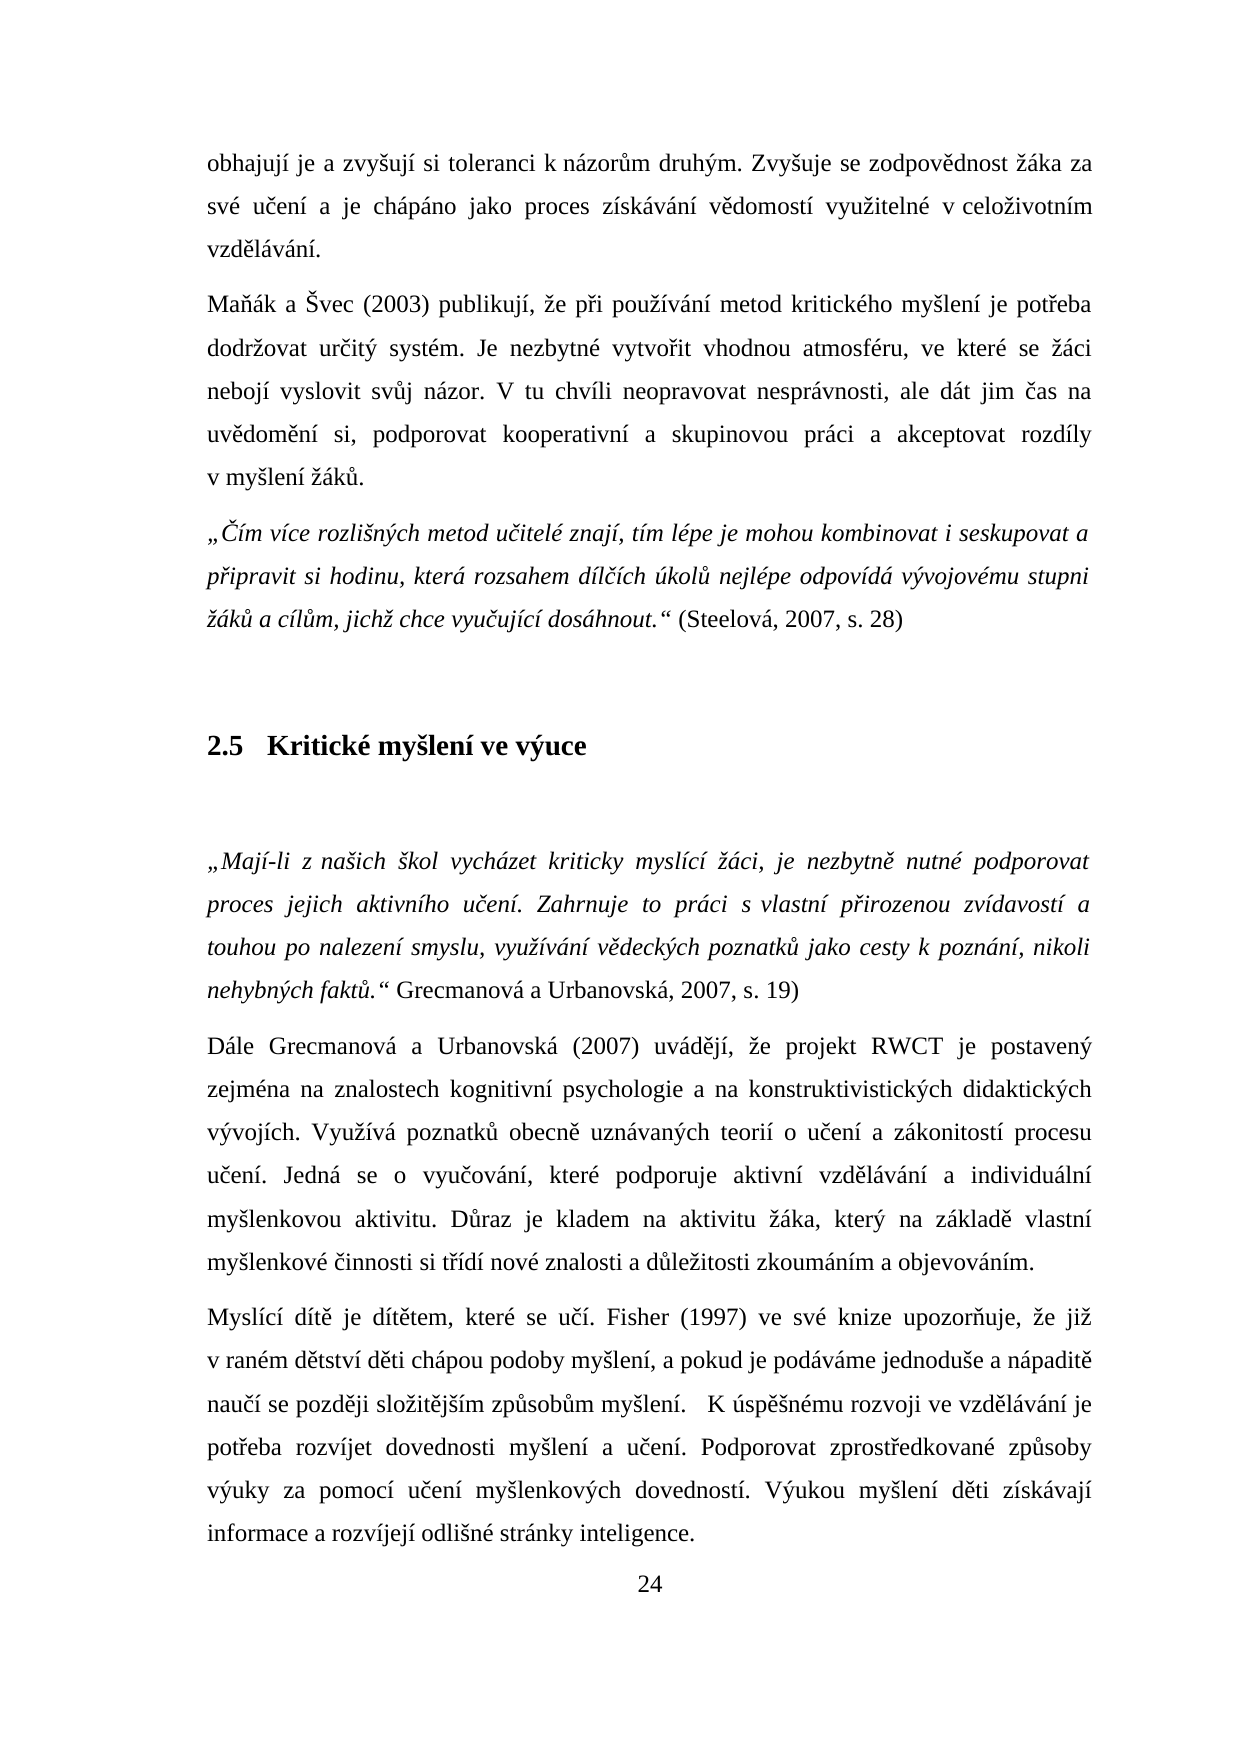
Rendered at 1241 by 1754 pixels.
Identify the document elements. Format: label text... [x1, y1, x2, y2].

text „Čím více rozlišných metod učitelé znají, tím lépe je mohou kombinovat i seskupovat a připravit si hodinu, která rozsahem dílčích úkolů nejlépe odpovídá vývojovému stupni žáků a cílům, jichž chce vyučující dosáhnout.“ (Steelová, 2007, s. 28) [207, 518, 1092, 633]
text Dále Grecmanová a Urbanovská (2007) uvádějí, že projekt RWCT je postavený zejména na znalostech kognitivní psychologie a na konstruktivistických didaktických vývojích. Využívá poznatků obecně uznávaných teorií o učení a zákonitostí procesu učení. Jedná se o vyučování, které podporuje aktivní vzdělávání a individuální myšlenkovou aktivitu. Důraz je kladem na aktivitu žáka, který na základě vlastní myšlenkové činnosti si třídí nové znalosti a důležitosti zkoumáním a objevováním. [207, 1031, 1092, 1276]
text „Mají-li z našich škol vycházet kriticky myslící žáci, je nezbytně nutné podporovat proces jejich aktivního učení. Zahrnuje to práci s vlastní přirozenou zvídavostí a touhou po nalezení smyslu, využívání vědeckých poznatků jako cesty k poznání, nikoli nehybných faktů.“ Grecmanová a Urbanovská, 2007, s. 19) [207, 846, 1092, 1004]
text Myslící dítě je dítětem, které se učí. Fisher (1997) ve své knize upozorňuje, že již v raném dětství děti chápou podoby myšlení, a pokud je podáváme jednoduše a nápaditě naučí se později složitějším způsobům myšlení. K úspěšnému rozvoji ve vzdělávání je potřeba rozvíjet dovednosti myšlení a učení. Podporovat zprostředkované způsoby výuky za pomocí učení myšlenkových dovedností. Výukou myšlení děti získávají informace a rozvíjejí odlišné stránky inteligence. [207, 1302, 1092, 1547]
text Maňák a Švec (2003) publikují, že při používání metod kritického myšlení je potřeba dodržovat určitý systém. Je nezbytné vytvořit vhodnou atmosféru, ve které se žáci nebojí vyslovit svůj názor. V tu chvíli neopravovat nesprávnosti, ale dát jim čas na uvědomění si, podporovat kooperativní a skupinovou práci a akceptovat rozdíly v myšlení žáků. [207, 289, 1092, 491]
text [207, 148, 1092, 263]
subtitle Kritické myšlení ve výuce [207, 728, 1092, 761]
